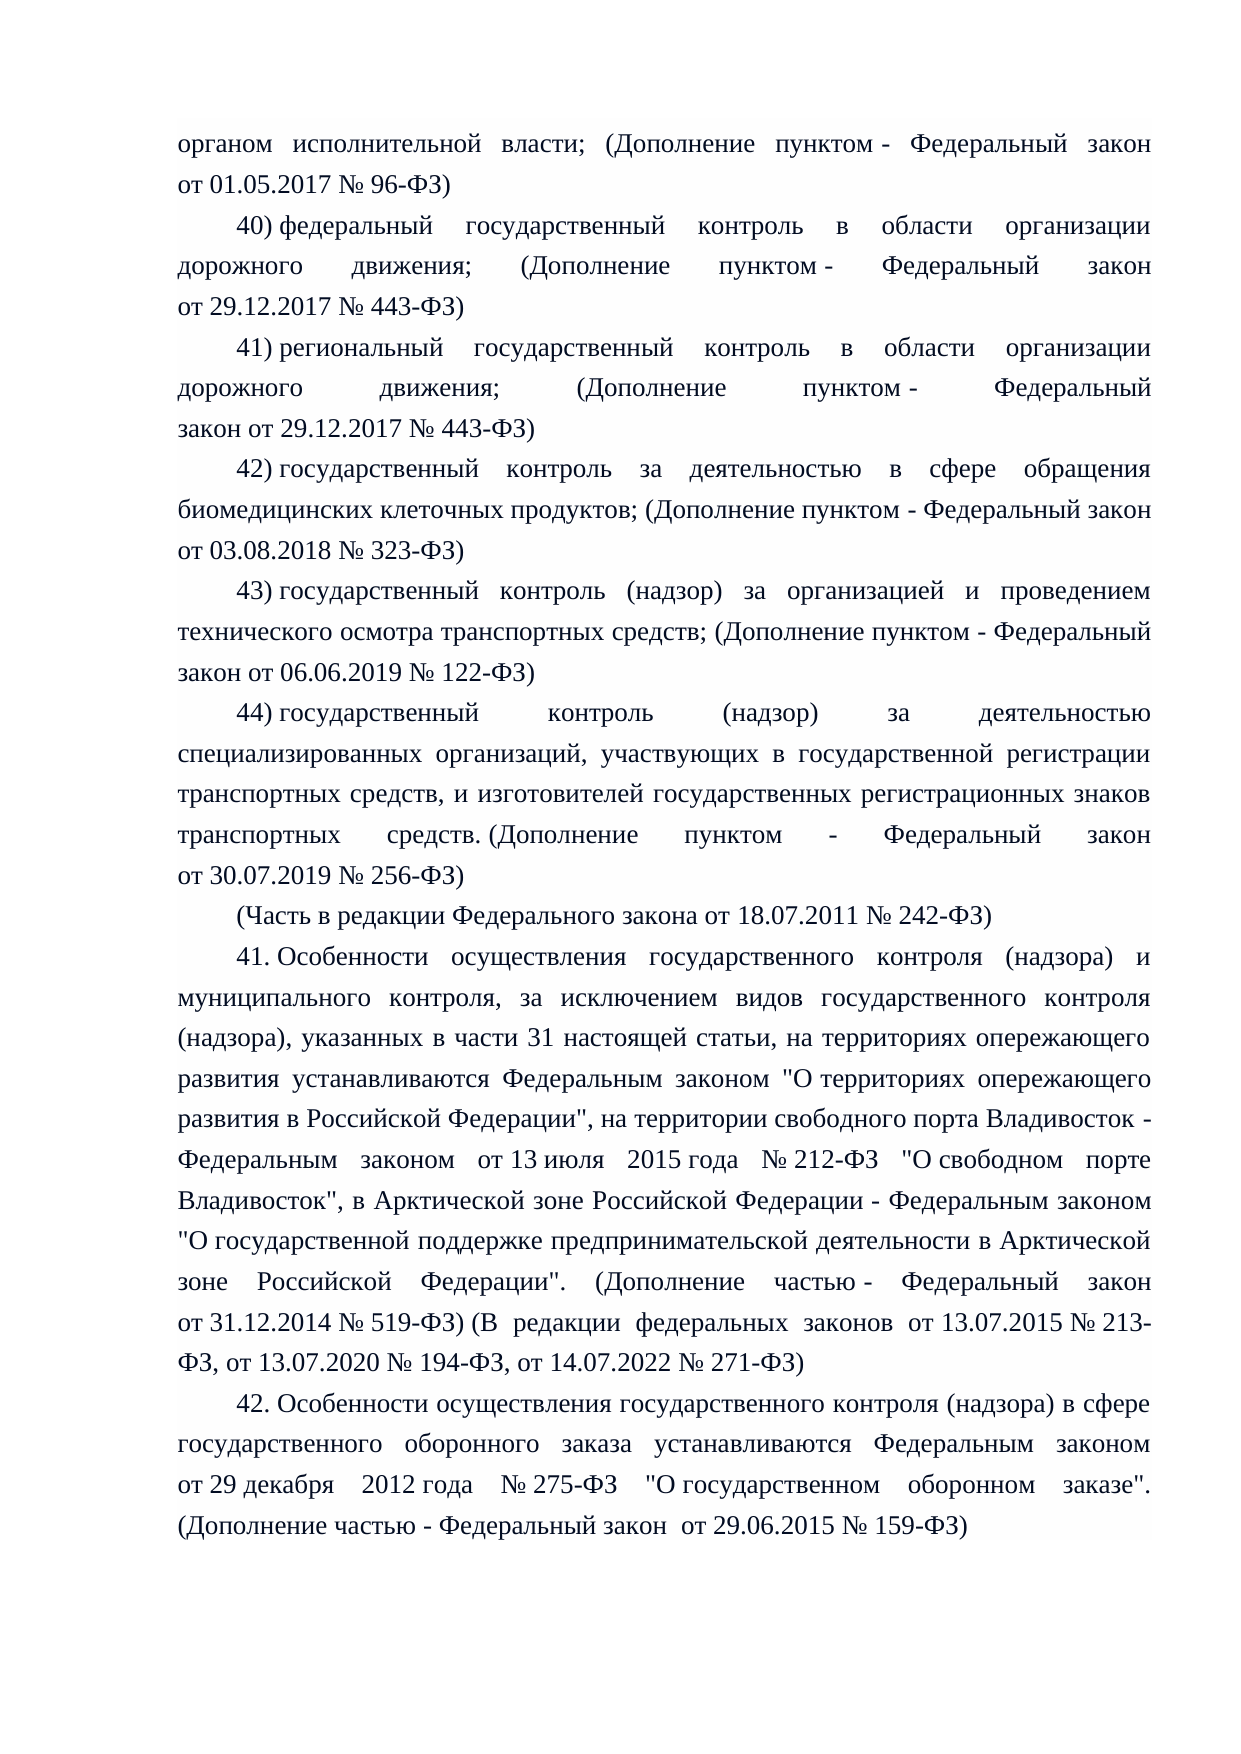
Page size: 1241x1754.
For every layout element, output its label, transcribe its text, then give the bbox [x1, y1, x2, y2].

text 42) государственный контроль за деятельностью в сфере обращения биомедицинских клеточных продуктов; (Дополнение пунктом - Федеральный закон от 03.08.2018 № 323-ФЗ) [177, 443, 1152, 565]
text (Часть в редакции Федерального закона от 18.07.2011 № 242-ФЗ) [177, 890, 1152, 931]
text 40) федеральный государственный контроль в области организации дорожного движения; (Дополнение пунктом - Федеральный закон от 29.12.2017 № 443-ФЗ) [177, 199, 1152, 321]
text 42. Особенности осуществления государственного контроля (надзора) в сфере государственного оборонного заказа устанавливаются Федеральным законом от 29 декабря 2012 года № 275-ФЗ "О государственном оборонном заказе". (Дополнение частью - Федеральный закон от 29.06.2015 № 159-ФЗ) [177, 1377, 1152, 1540]
text 41) региональный государственный контроль в области организации дорожного движения; (Дополнение пунктом - Федеральный закон от 29.12.2017 № 443-ФЗ) [177, 321, 1152, 443]
text 43) государственный контроль (надзор) за организацией и проведением технического осмотра транспортных средств; (Дополнение пунктом - Федеральный закон от 06.06.2019 № 122-ФЗ) [177, 565, 1152, 687]
text 44) государственный контроль (надзор) за деятельностью специализированных организаций, участвующих в государственной регистрации транспортных средств, и изготовителей государственных регистрационных знаков транспортных средств. (Дополнение пунктом - Федеральный закон от 30.07.2019 № 256-ФЗ) [177, 687, 1152, 890]
text 41. Особенности осуществления государственного контроля (надзора) и муниципального контроля, за исключением видов государственного контроля (надзора), указанных в части 31 настоящей статьи, на территориях опережающего развития устанавливаются Федеральным законом "О территориях опережающего развития в Российской Федерации", на территории свободного порта Владивосток - Федеральным законом от 13 июля 2015 года № 212-ФЗ "О свободном порте Владивосток", в Арктической зоне Российской Федерации - Федеральным законом "О государственной поддержке предпринимательской деятельности в Арктической зоне Российской Федерации". (Дополнение частью - Федеральный закон от 31.12.2014 № 519-ФЗ) (В редакции федеральных законов от 13.07.2015 № 213-ФЗ, от 13.07.2020 № 194-ФЗ, от 14.07.2022 № 271-ФЗ) [177, 931, 1152, 1377]
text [177, 118, 1152, 199]
